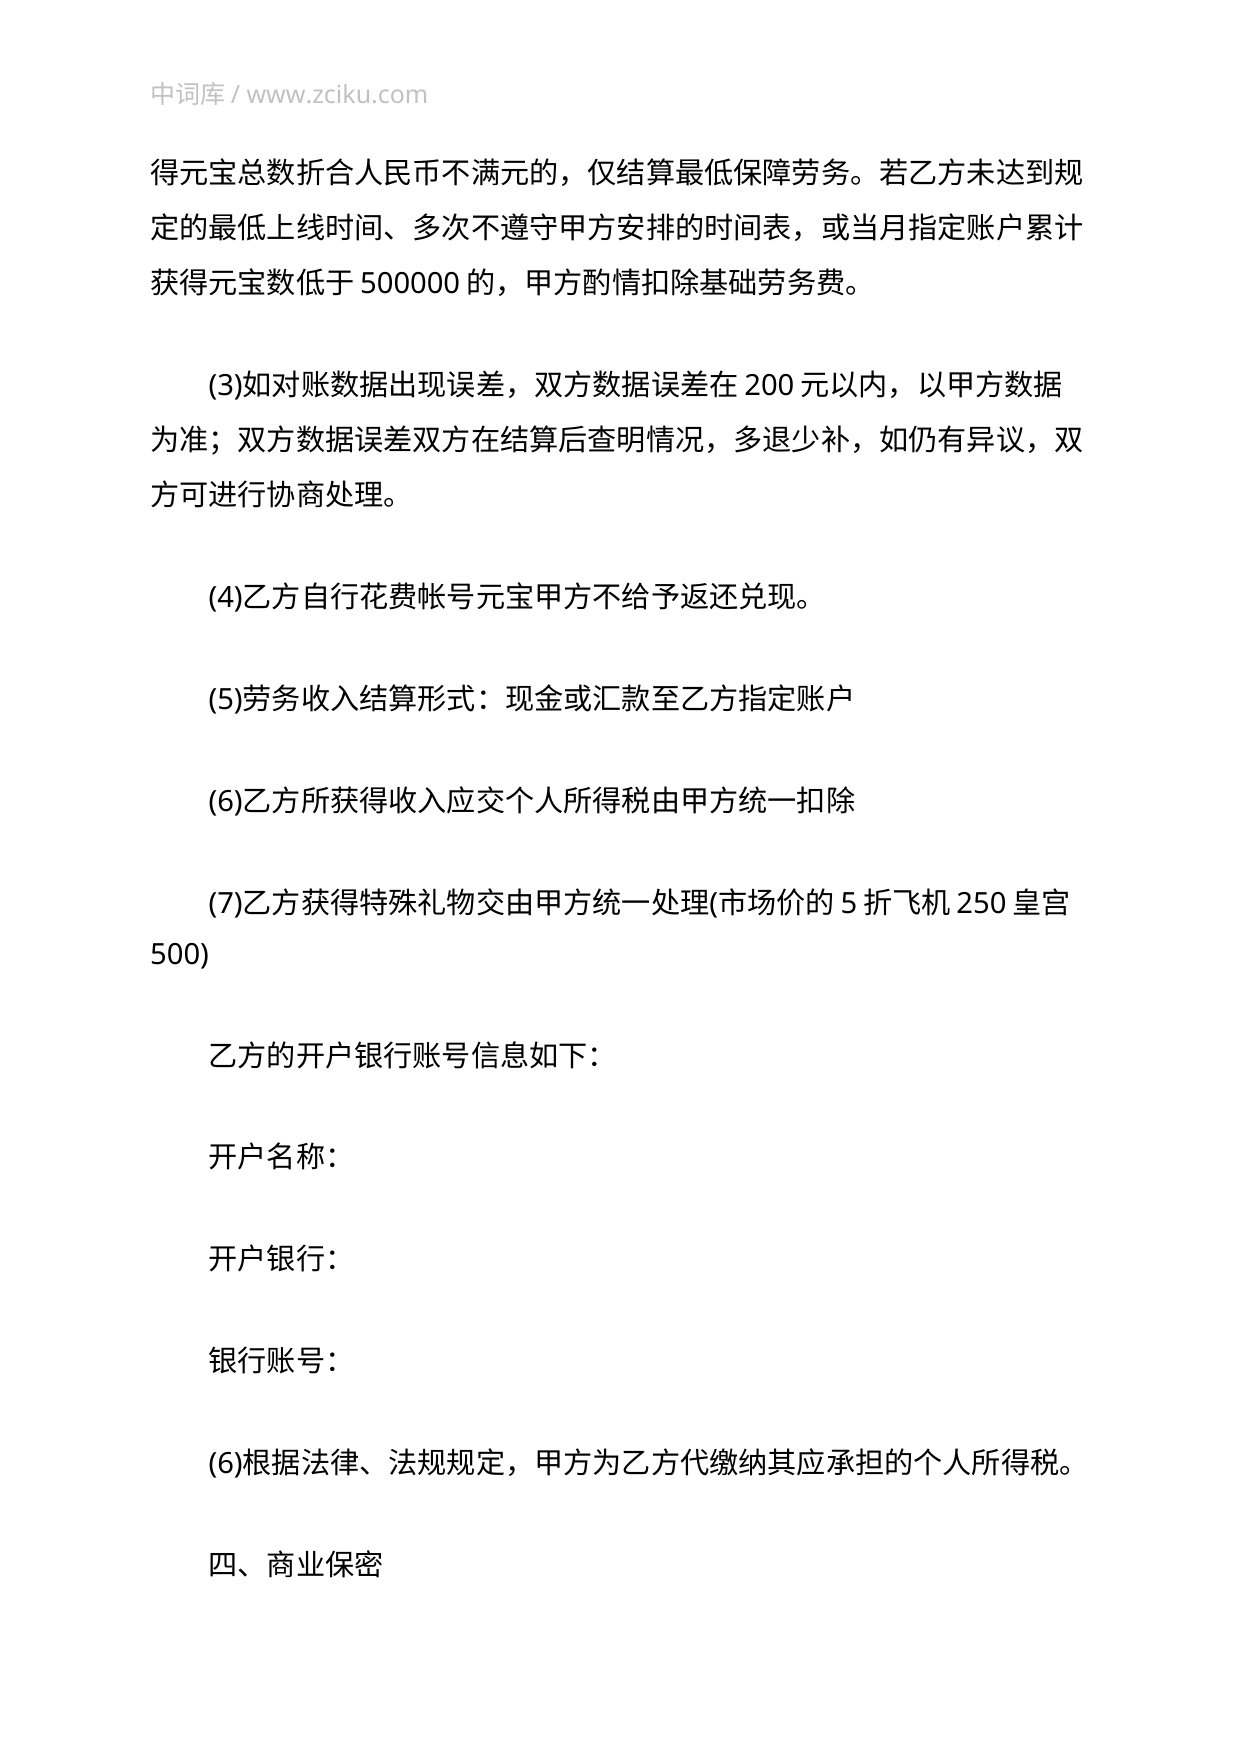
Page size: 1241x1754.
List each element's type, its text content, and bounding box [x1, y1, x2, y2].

text (3)如对账数据出现误差，双方数据误差在200元以内，以甲方数据为准；双方数据误差双方在结算后查明情况，多退少补，如仍有异议，双方可进行协商处理。 [150, 362, 1090, 514]
text 开户银行： [150, 1236, 1090, 1278]
text (6)乙方所获得收入应交个人所得税由甲方统一扣除 [150, 777, 1090, 820]
text (5)劳务收入结算形式：现金或汇款至乙方指定账户 [150, 675, 1090, 718]
text (4)乙方自行花费帐号元宝甲方不给予返还兑现。 [150, 573, 1090, 616]
text 乙方的开户银行账号信息如下： [150, 1032, 1090, 1074]
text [150, 150, 1090, 302]
text 银行账号： [150, 1337, 1090, 1380]
text 开户名称： [150, 1134, 1090, 1176]
text (6)根据法律、法规规定，甲方为乙方代缴纳其应承担的个人所得税。 [150, 1439, 1090, 1482]
text (7)乙方获得特殊礼物交由甲方统一处理(市场价的5折飞机250皇宫500) [150, 879, 1090, 973]
text 四、商业保密 [150, 1541, 1090, 1583]
